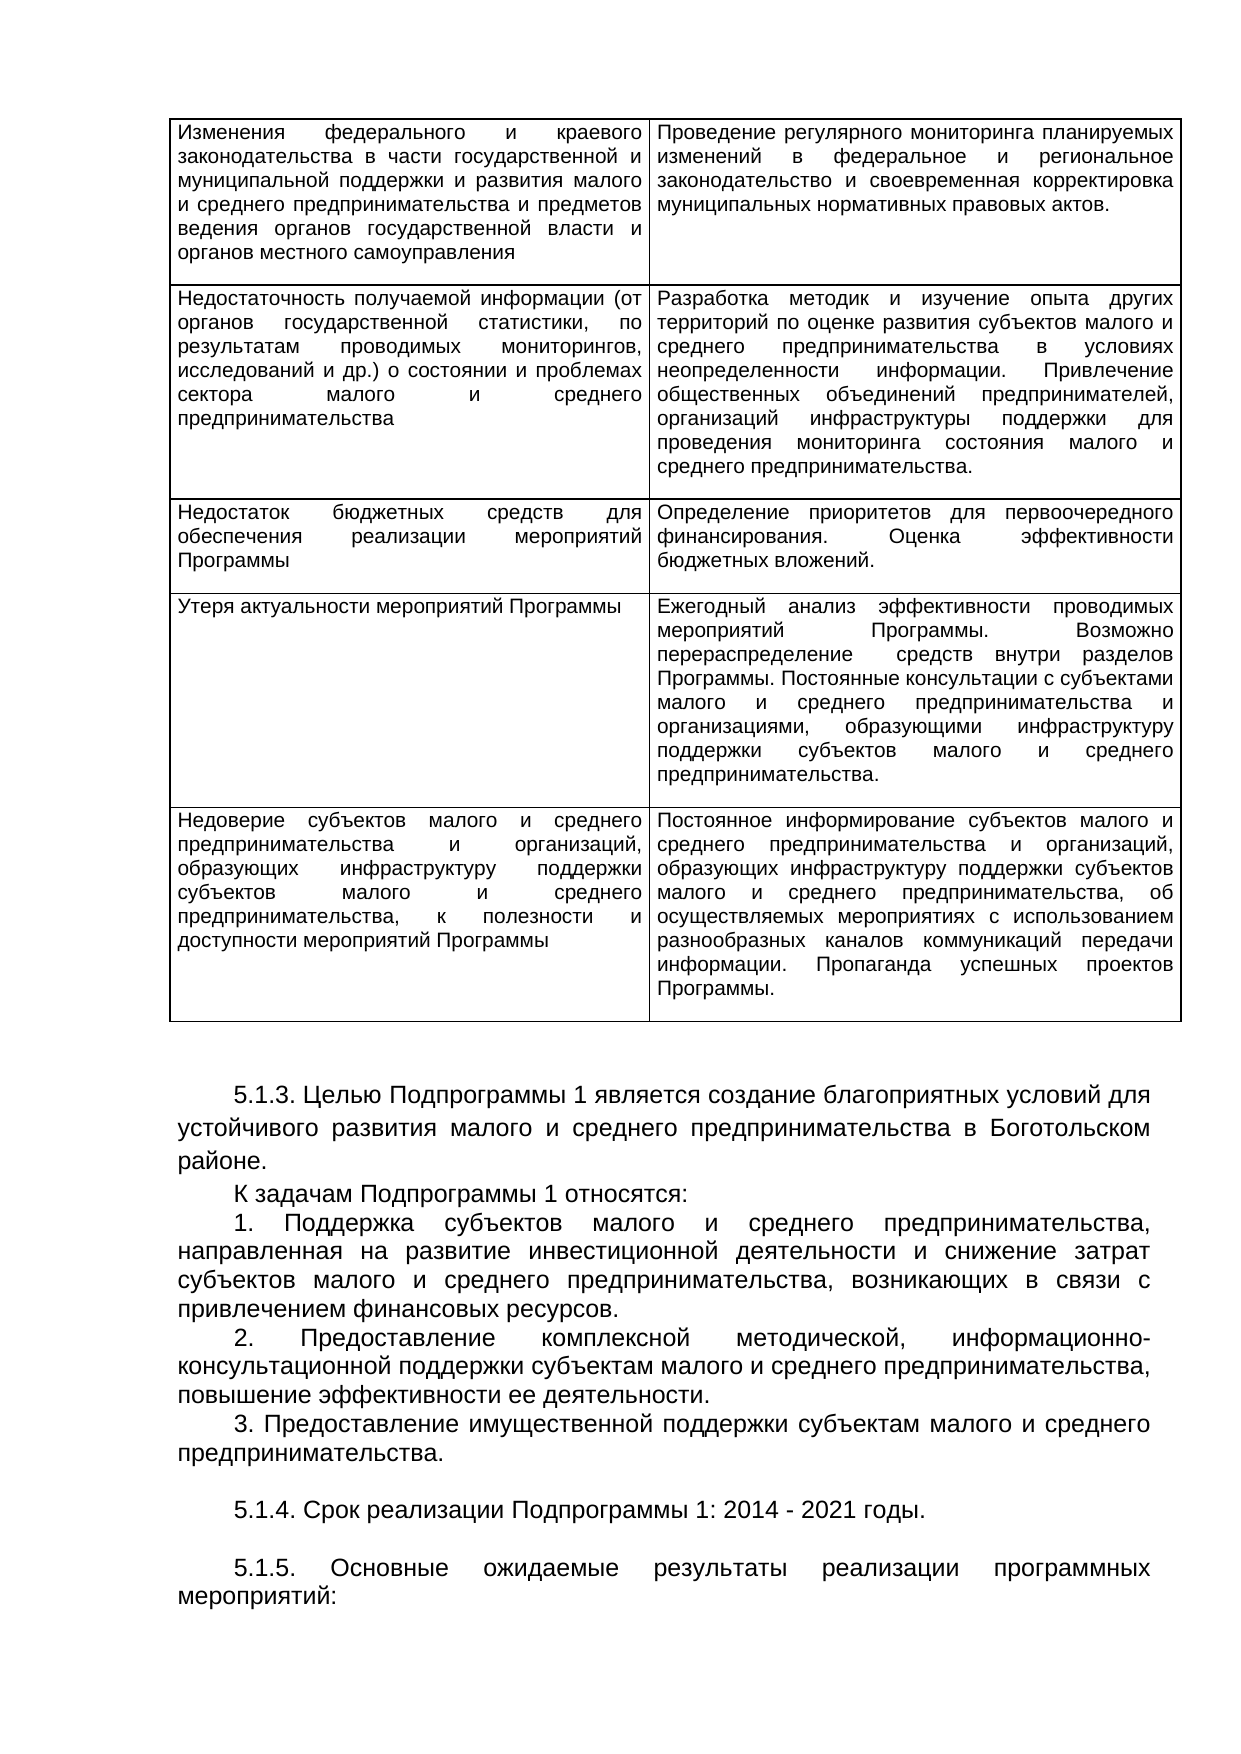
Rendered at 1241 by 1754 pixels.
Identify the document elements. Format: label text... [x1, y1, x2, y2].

table_cell Недостаток бюджетных средств для обеспечения реализации мероприятий Программы [171, 500, 649, 593]
table_cell Недоверие субъектов малого и среднего предпринимательства и организаций, образующих инфраструктуру поддержки субъектов малого и среднего предпринимательства, к полезности и доступности мероприятий Программы [171, 808, 649, 1021]
text 5.1.4. Срок реализации Подпрограммы 1: 2014 - 2021 годы. [177, 1495, 1152, 1524]
table_cell Проведение регулярного мониторинга планируемых изменений в федеральное и региональное законодательство и своевременная корректировка муниципальных нормативных правовых актов. [650, 120, 1180, 284]
table_cell Недостаточность получаемой информации (от органов государственной статистики, по результатам проводимых мониторингов, исследований и др.) о состоянии и проблемах сектора малого и среднего предпринимательства [171, 286, 649, 498]
text К задачам Подпрограммы 1 относятся: [177, 1179, 1152, 1208]
text 2. Предоставление комплексной методической, информационно-консультационной поддержки субъектам малого и среднего предпринимательства, повышение эффективности ее деятельности. [177, 1323, 1152, 1409]
text 1. Поддержка субъектов малого и среднего предпринимательства, направленная на развитие инвестиционной деятельности и снижение затрат субъектов малого и среднего предпринимательства, возникающих в связи с привлечением финансовых ресурсов. [177, 1208, 1152, 1323]
table_cell Определение приоритетов для первоочередного финансирования. Оценка эффективности бюджетных вложений. [650, 500, 1180, 593]
table_cell Изменения федерального и краевого законодательства в части государственной и муниципальной поддержки и развития малого и среднего предпринимательства и предметов ведения органов государственной власти и органов местного самоуправления [171, 120, 649, 284]
table_cell Ежегодный анализ эффективности проводимых мероприятий Программы. Возможно перераспределение средств внутри разделов Программы. Постоянные консультации с субъектами малого и среднего предпринимательства и организациями, образующими инфраструктуру поддержки субъектов малого и среднего предпринимательства. [650, 594, 1180, 807]
text 3. Предоставление имущественной поддержки субъектам малого и среднего предпринимательства. [177, 1409, 1152, 1466]
table_cell Постоянное информирование субъектов малого и среднего предпринимательства и организаций, образующих инфраструктуру поддержки субъектов малого и среднего предпринимательства, об осуществляемых мероприятиях с использованием разнообразных каналов коммуникаций передачи информации. Пропаганда успешных проектов Программы. [650, 808, 1180, 1021]
table_cell Разработка методик и изучение опыта других территорий по оценке развития субъектов малого и среднего предпринимательства в условиях неопределенности информации. Привлечение общественных объединений предпринимателей, организаций инфраструктуры поддержки для проведения мониторинга состояния малого и среднего предпринимательства. [650, 286, 1180, 498]
table_cell Утеря актуальности мероприятий Программы [171, 594, 649, 807]
text 5.1.5. Основные ожидаемые результаты реализации программных мероприятий: [177, 1553, 1152, 1610]
text 5.1.3. Целью Подпрограммы 1 является создание благоприятных условий для устойчивого развития малого и среднего предпринимательства в Боготольском районе. [177, 1080, 1152, 1174]
